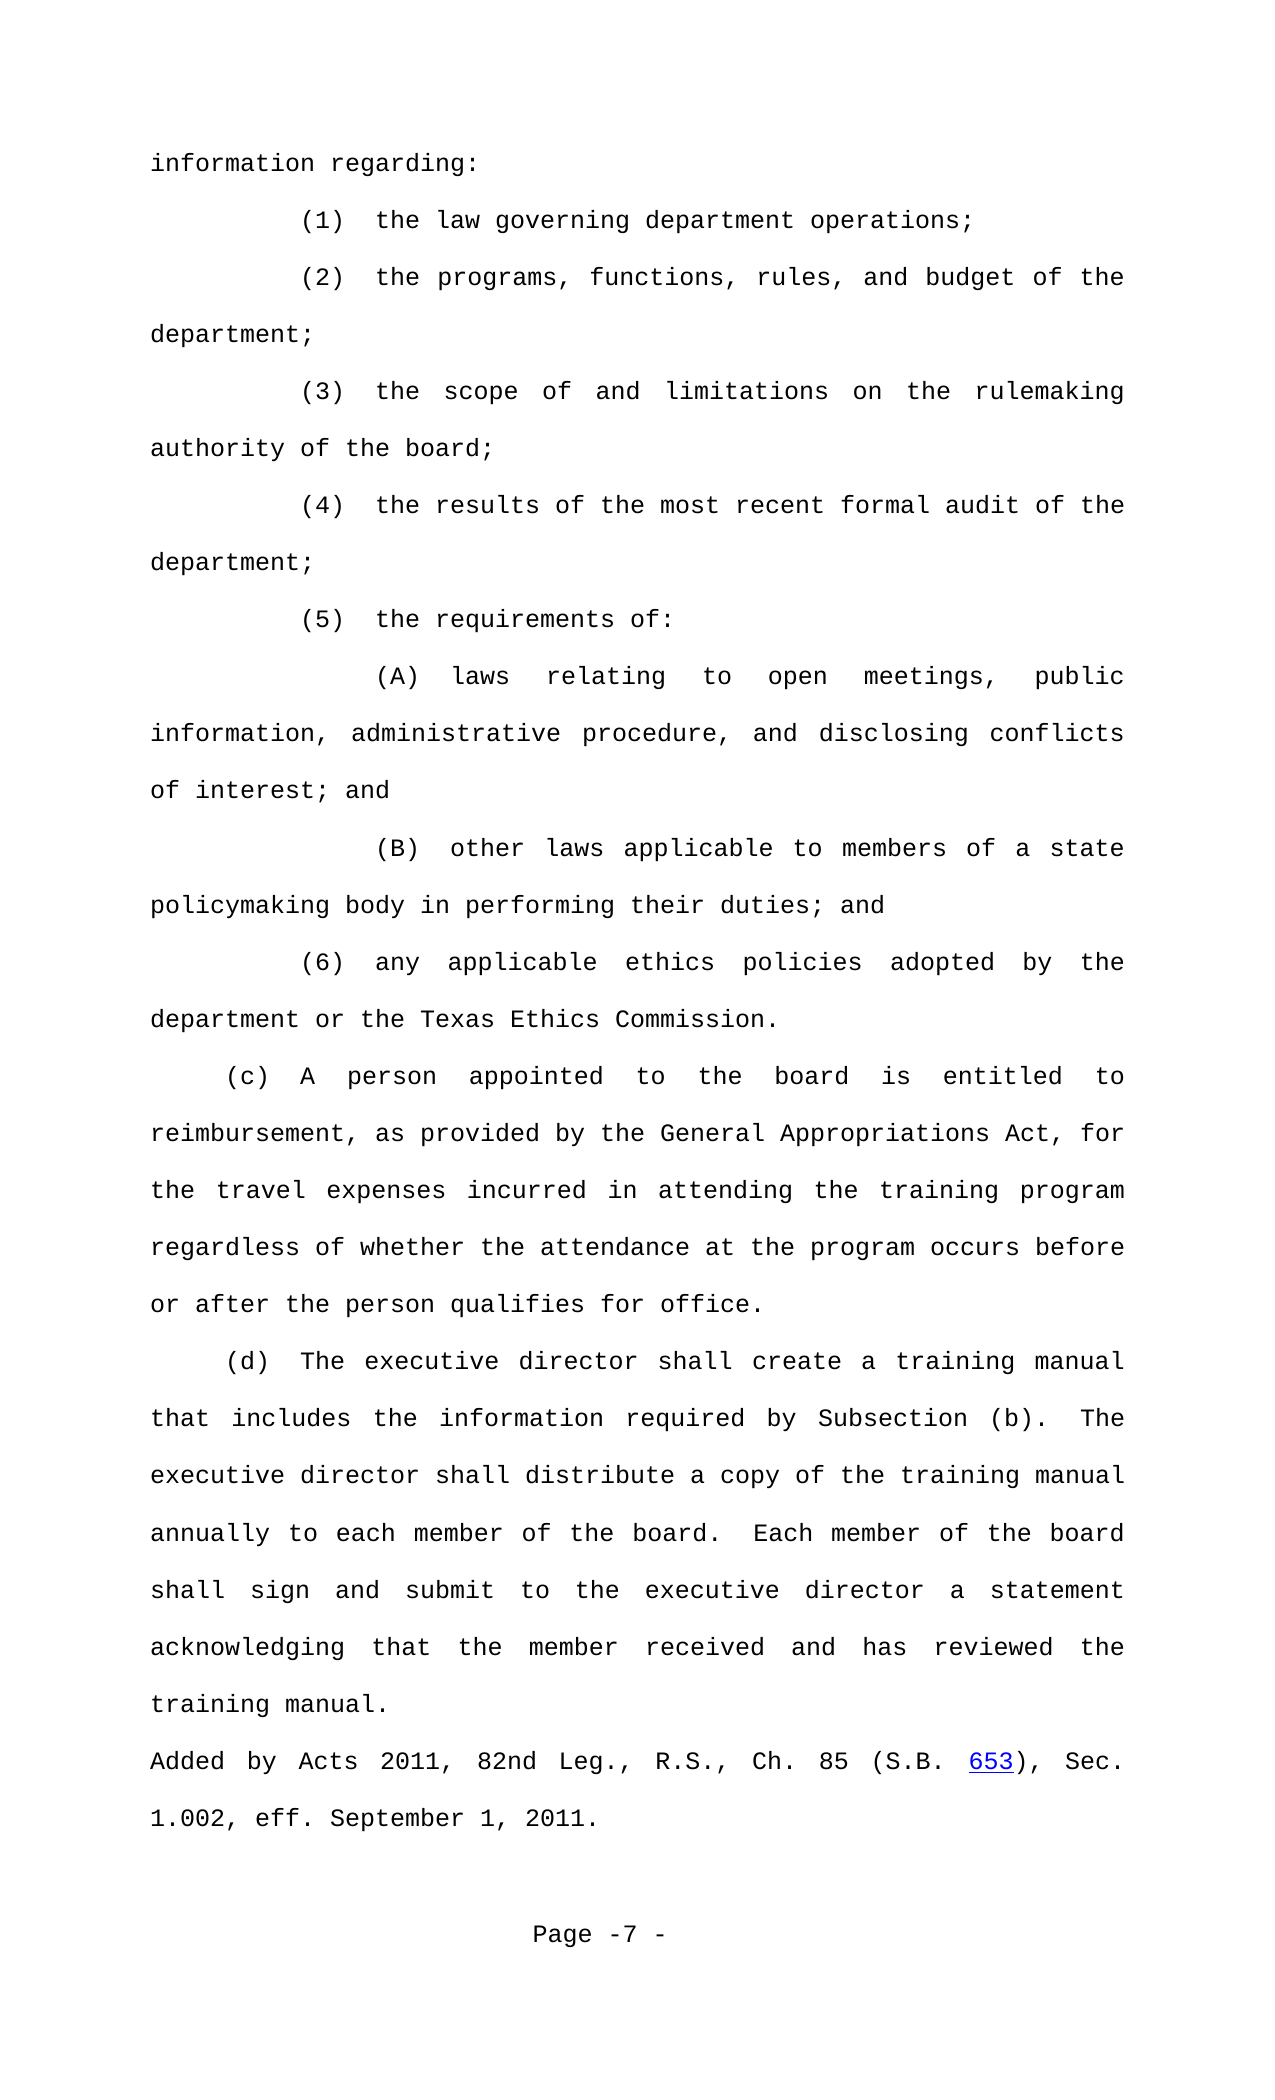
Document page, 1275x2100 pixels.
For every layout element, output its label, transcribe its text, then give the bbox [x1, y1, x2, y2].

text (1) the law governing department operations; [150, 207, 1125, 236]
text (c) A person appointed to the board is entitled to reimbursement, as provided by the General Appropriations Act, for the travel expenses incurred in attending the training program regardless of whether the attendance at the program occurs before or after the person qualifies for office. [150, 1063, 1125, 1320]
text (A) laws relating to open meetings, public information, administrative procedure, and disclosing conflicts of interest; and [150, 664, 1125, 806]
text (4) the results of the most recent formal audit of the department; [150, 492, 1125, 578]
text (3) the scope of and limitations on the rulemaking authority of the board; [150, 378, 1125, 464]
text (B) other laws applicable to members of a state policymaking body in performing their duties; and [150, 835, 1125, 921]
text (d) The executive director shall create a training manual that includes the information required by Subsection (b). The executive director shall distribute a copy of the training manual annually to each member of the board. Each member of the board shall sign and submit to the executive director a statement acknowledging that the member received and has reviewed the training manual. [150, 1349, 1125, 1720]
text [150, 150, 1125, 178]
text (5) the requirements of: [150, 607, 1125, 635]
text (6) any applicable ethics policies adopted by the department or the Texas Ethics Commission. [150, 949, 1125, 1035]
text Added by Acts 2011, 82nd Leg., R.S., Ch. 85 (S.B. 653), Sec. 1.002, eff. September 1, 2011. [150, 1748, 1125, 1834]
text (2) the programs, functions, rules, and budget of the department; [150, 264, 1125, 350]
